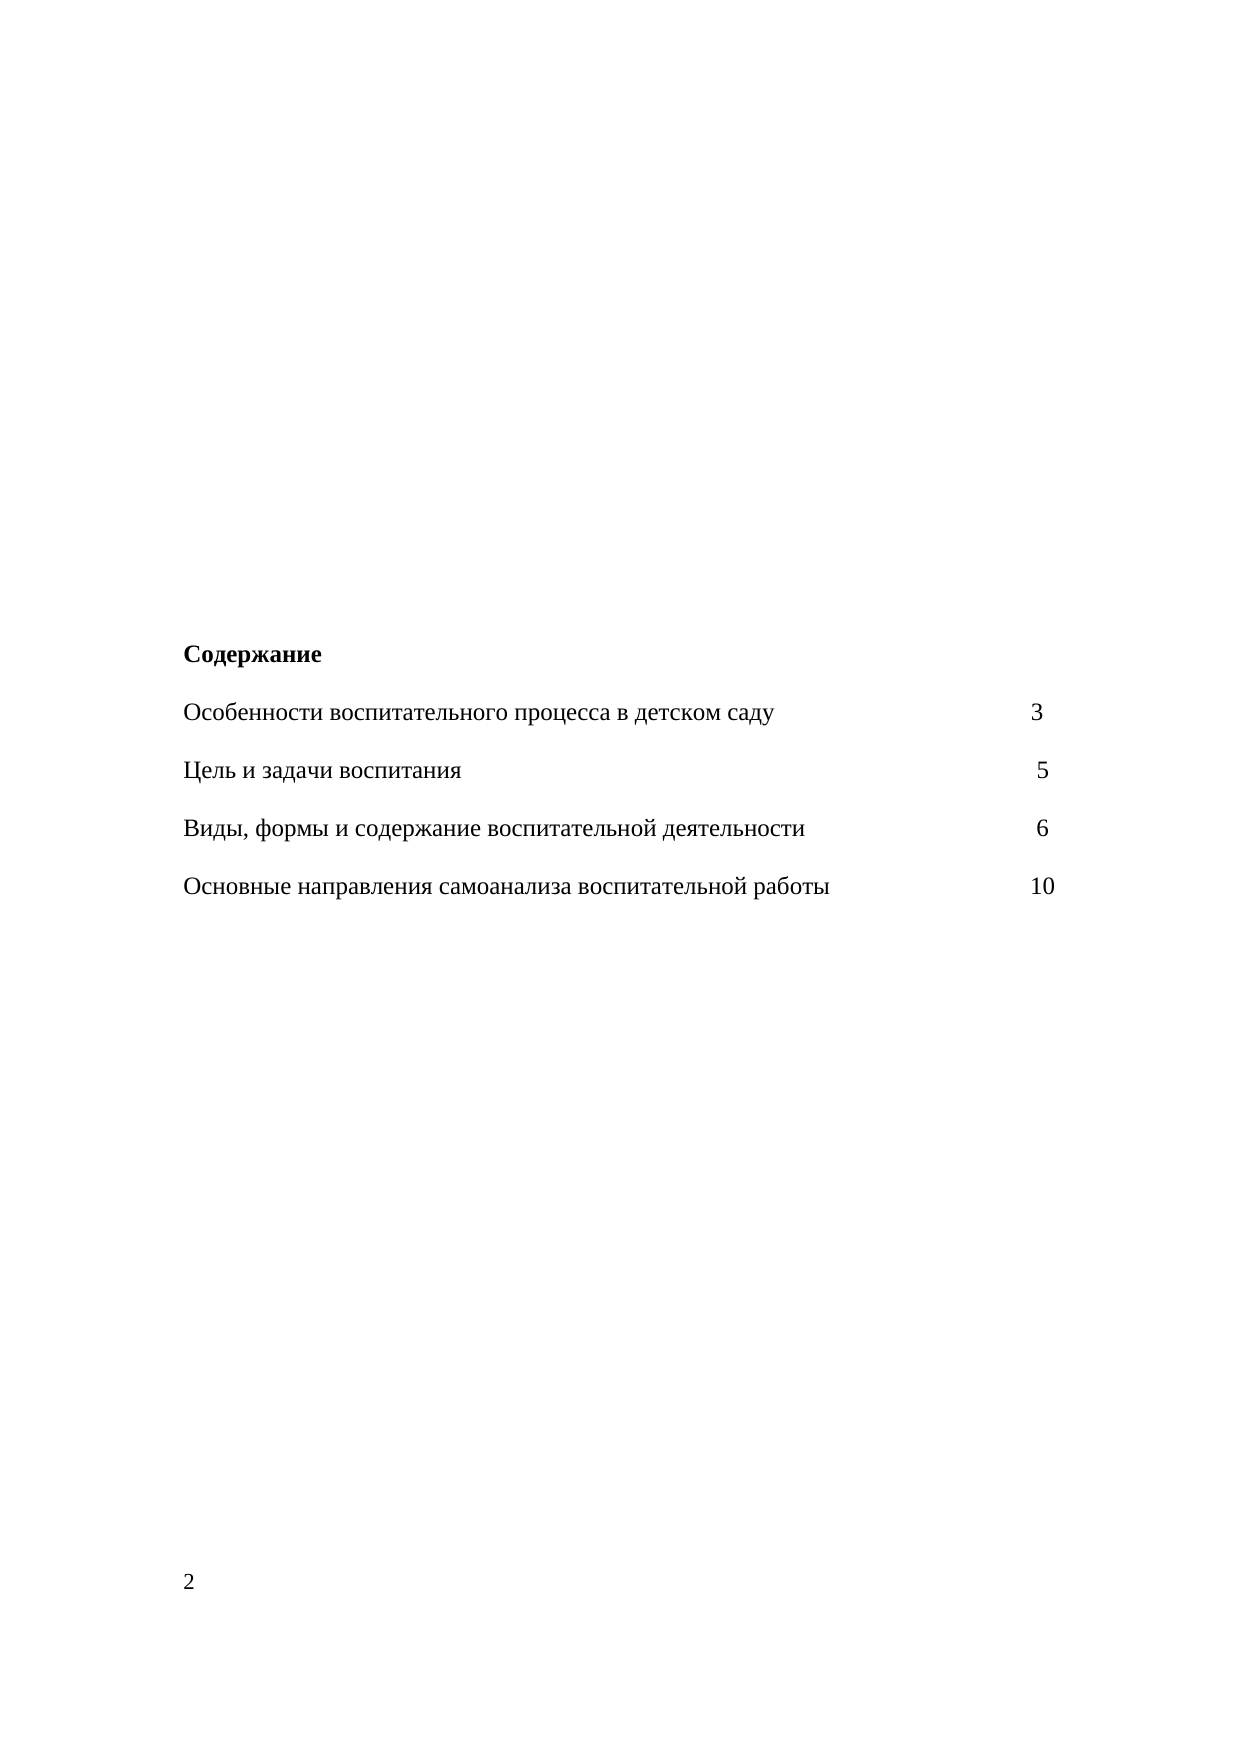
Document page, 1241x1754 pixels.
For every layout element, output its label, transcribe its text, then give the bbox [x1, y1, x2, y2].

text Виды, формы и содержание воспитательной деятельности 6 [183, 813, 1144, 842]
text Особенности воспитательного процесса в детском саду 3 [183, 697, 1144, 726]
text Основные направления самоанализа воспитательной работы 10 [183, 871, 1144, 900]
text Цель и задачи воспитания 5 [183, 755, 1144, 784]
text Содержание [183, 639, 1144, 668]
